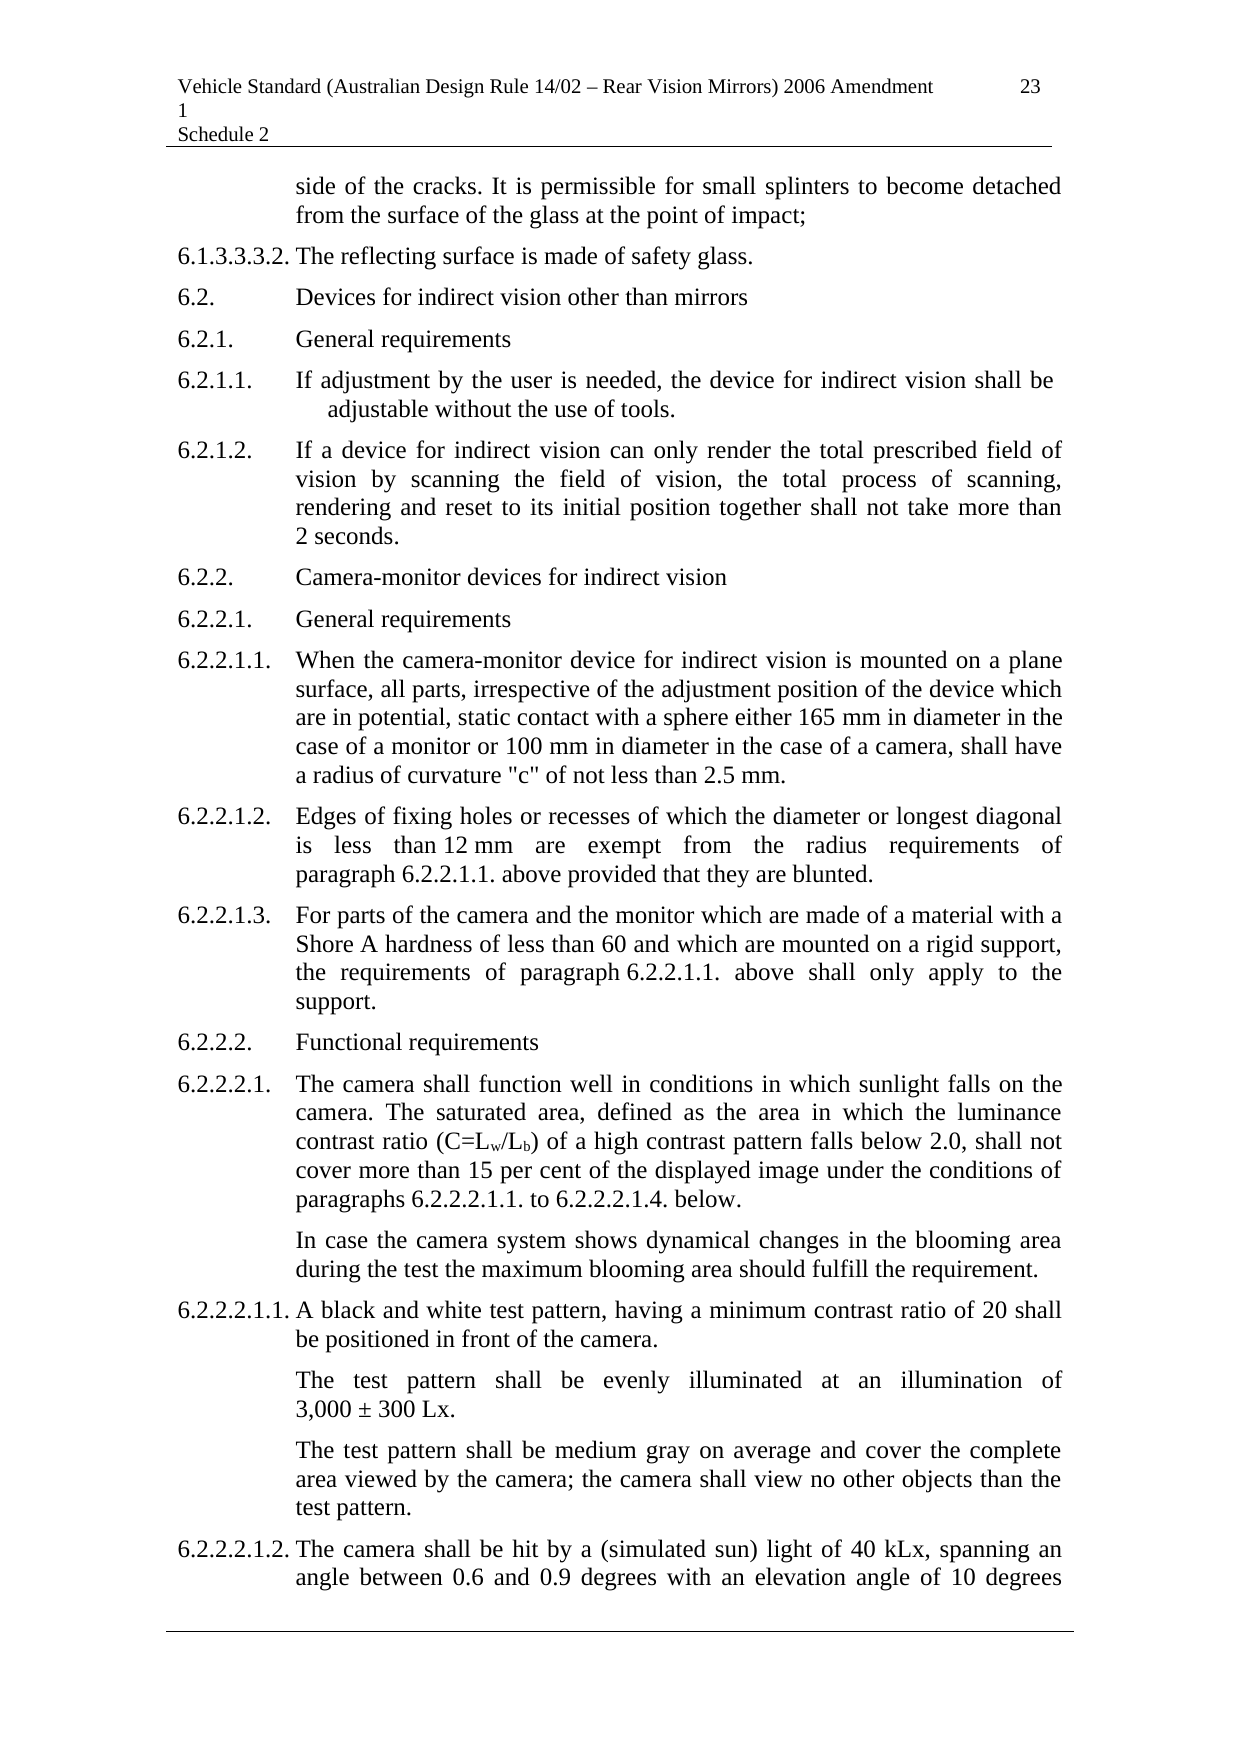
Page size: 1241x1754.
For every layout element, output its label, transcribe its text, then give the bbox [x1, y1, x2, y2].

text 6.2.2.2. Functional requirements [177, 1027, 1063, 1056]
text 6.2.2.2.1. The camera shall function well in conditions in which sunlight falls on the camera. The saturated area, defined as the area in which the luminance contrast ratio (C=Lw/Lb) of a high contrast pattern falls below 2.0, shall not cover more than 15 per cent of the displayed image under the conditions of paragraphs 6.2.2.2.1.1. to 6.2.2.2.1.4. below. [177, 1069, 1063, 1212]
text 6.2.2. Camera-monitor devices for indirect vision [177, 562, 1063, 591]
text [177, 1534, 1063, 1591]
text 6.2.2.1.2. Edges of fixing holes or recesses of which the diameter or longest diagonal is less than 12 mm are exempt from the radius requirements of paragraph 6.2.2.1.1. above provided that they are blunted. [177, 801, 1063, 887]
text 6.1.3.3.3.2. The reflecting surface is made of safety glass. [177, 241, 1063, 270]
text 6.2.1. General requirements [177, 324, 1063, 352]
text The test pattern shall be medium gray on average and cover the complete area viewed by the camera; the camera shall view no other objects than the test pattern. [295, 1435, 1063, 1521]
text 6.2.2.1.1. When the camera-monitor device for indirect vision is mounted on a plane surface, all parts, irrespective of the adjustment position of the device which are in potential, static contact with a sphere either 165 mm in diameter in the case of a monitor or 100 mm in diameter in the case of a camera, shall have a radius of curvature "c" of not less than 2.5 mm. [177, 645, 1063, 789]
text 6.2. Devices for indirect vision other than mirrors [177, 282, 1063, 311]
text In case the camera system shows dynamical changes in the blooming area during the test the maximum blooming area should fulfill the requirement. [295, 1225, 1063, 1282]
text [177, 171, 1063, 229]
text 6.2.1.2. If a device for indirect vision can only render the total prescribed field of vision by scanning the field of vision, the total process of scanning, rendering and reset to its initial position together shall not take more than 2 seconds. [177, 435, 1063, 550]
text 6.2.2.1.3. For parts of the camera and the monitor which are made of a material with a Shore A hardness of less than 60 and which are mounted on a rigid support, the requirements of paragraph 6.2.2.1.1. above shall only apply to the support. [177, 900, 1063, 1015]
text The test pattern shall be evenly illuminated at an illumination of 3,000 ± 300 Lx. [295, 1365, 1063, 1422]
text 6.2.1.1. If adjustment by the user is needed, the device for indirect vision shall be adjustable without the use of tools. [177, 365, 1063, 422]
text 6.2.2.2.1.1. A black and white test pattern, having a minimum contrast ratio of 20 shall be positioned in front of the camera. [177, 1295, 1063, 1352]
text 6.2.2.1. General requirements [177, 604, 1063, 632]
